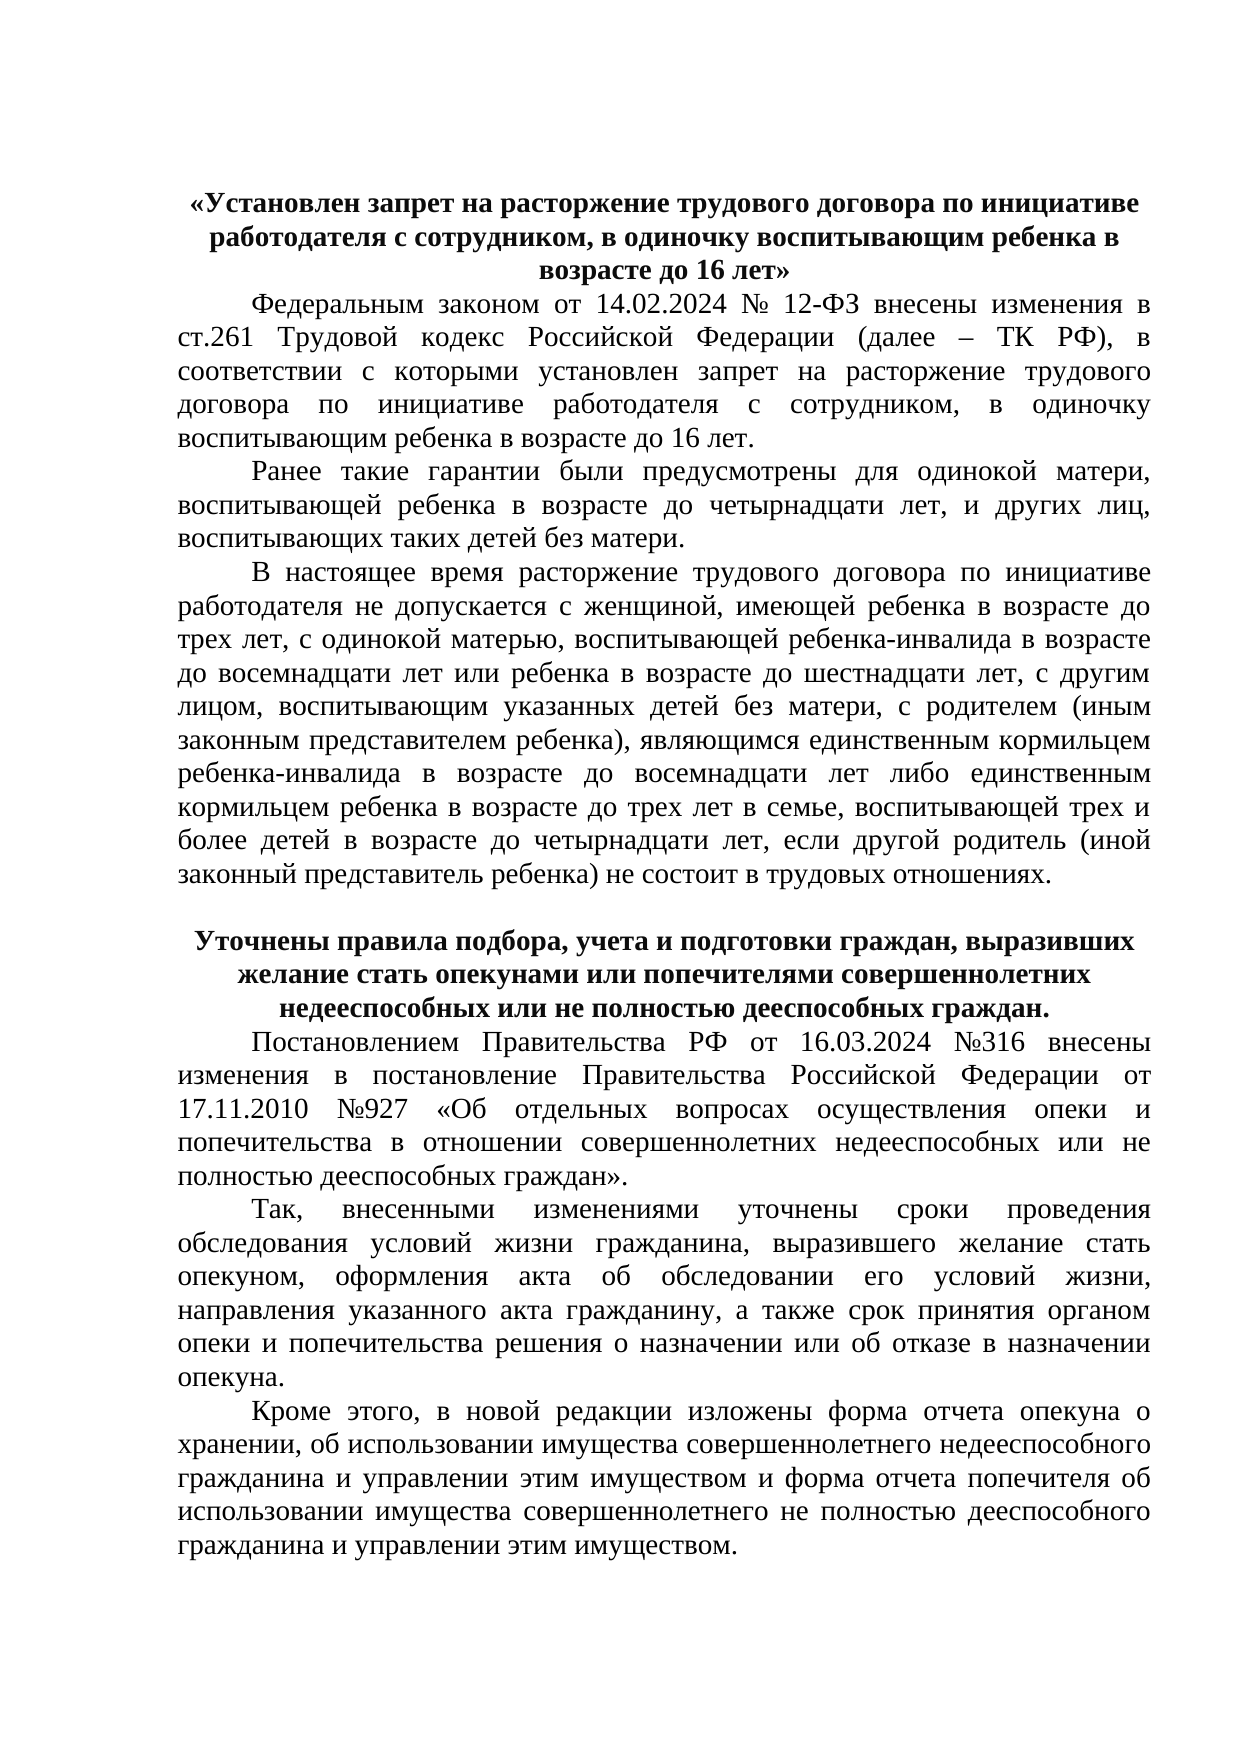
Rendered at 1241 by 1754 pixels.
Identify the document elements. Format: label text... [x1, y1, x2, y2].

text Так, внесенными изменениями уточнены сроки проведения обследования условий жизни гражданина, выразившего желание стать опекуном, оформления акта об обследовании его условий жизни, направления указанного акта гражданину, а также срок принятия органом опеки и попечительства решения о назначении или об отказе в назначении опекуна. [177, 1191, 1152, 1393]
text «Установлен запрет на расторжение трудового договора по инициативе работодателя с сотрудником, в одиночку воспитывающим ребенка в возрасте до 16 лет» [177, 185, 1152, 286]
text Постановлением Правительства РФ от 16.03.2024 №316 внесены изменения в постановление Правительства Российской Федерации от 17.11.2010 №927 «Об отдельных вопросах осуществления опеки и попечительства в отношении совершеннолетних недееспособных или не полностью дееспособных граждан». [177, 1024, 1152, 1191]
text Кроме этого, в новой редакции изложены форма отчета опекуна о хранении, об использовании имущества совершеннолетнего недееспособного гражданина и управлении этим имуществом и форма отчета попечителя об использовании имущества совершеннолетнего не полностью дееспособного гражданина и управлении этим имуществом. [177, 1393, 1152, 1560]
text В настоящее время расторжение трудового договора по инициативе работодателя не допускается с женщиной, имеющей ребенка в возрасте до трех лет, с одинокой матерью, воспитывающей ребенка-инвалида в возрасте до восемнадцати лет или ребенка в возрасте до шестнадцати лет, с другим лицом, воспитывающим указанных детей без матери, с родителем (иным законным представителем ребенка), являющимся единственным кормильцем ребенка-инвалида в возрасте до восемнадцати лет либо единственным кормильцем ребенка в возрасте до трех лет в семье, воспитывающей трех и более детей в возрасте до четырнадцати лет, если другой родитель (иной законный представитель ребенка) не состоит в трудовых отношениях. [177, 554, 1152, 889]
text Федеральным законом от 14.02.2024 № 12-ФЗ внесены изменения в ст.261 Трудовой кодекс Российской Федерации (далее – ТК РФ), в соответствии с которыми установлен запрет на расторжение трудового договора по инициативе работодателя с сотрудником, в одиночку воспитывающим ребенка в возрасте до 16 лет. [177, 286, 1152, 453]
text Уточнены правила подбора, учета и подготовки граждан, выразивших желание стать опекунами или попечителями совершеннолетних недееспособных или не полностью дееспособных граждан. [177, 923, 1152, 1024]
text Ранее такие гарантии были предусмотрены для одинокой матери, воспитывающей ребенка в возрасте до четырнадцати лет, и других лиц, воспитывающих таких детей без матери. [177, 453, 1152, 554]
